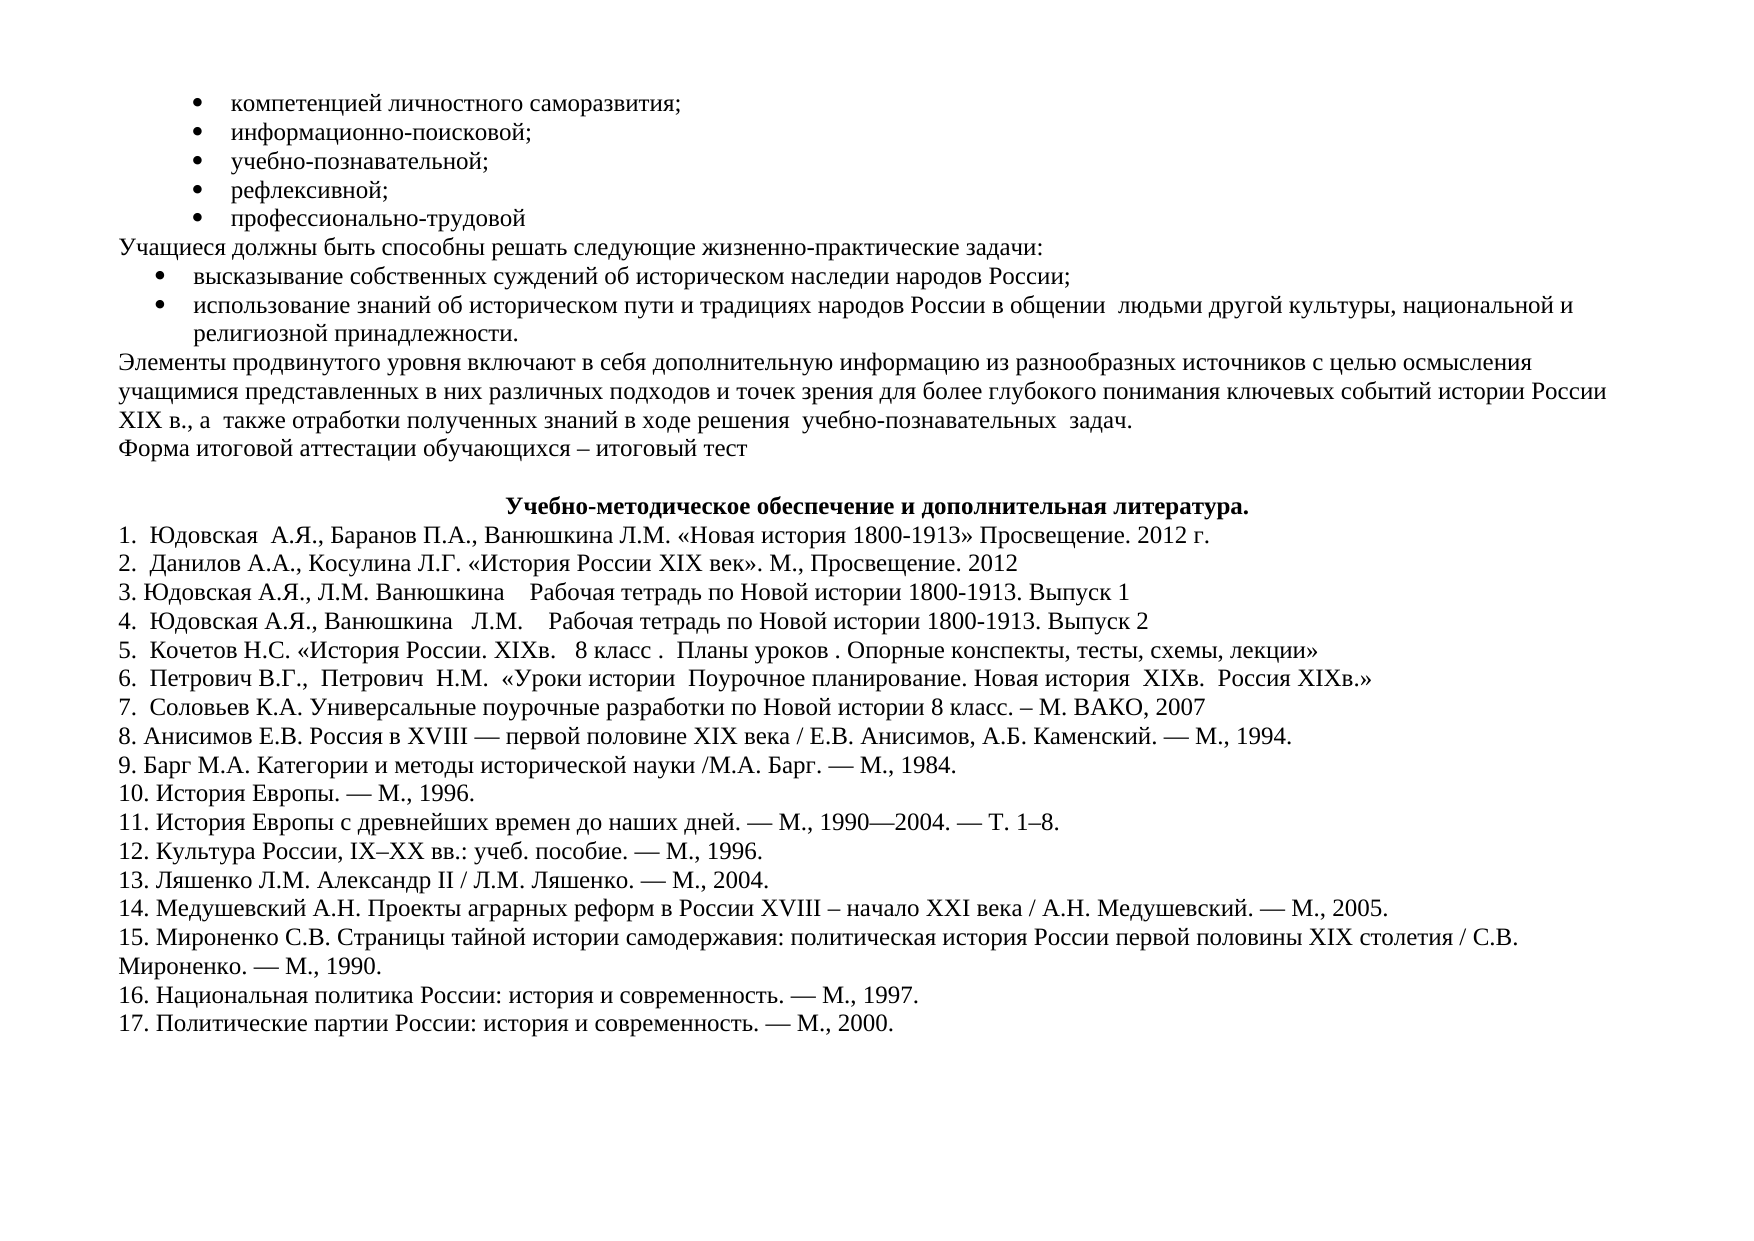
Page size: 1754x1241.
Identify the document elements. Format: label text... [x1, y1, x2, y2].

text 10. История Европы. — М., 1996. [118, 778, 1636, 807]
list учебно-познавательной; [193, 146, 1636, 175]
list профессионально-трудовой [193, 203, 1636, 232]
text Элементы продвинутого уровня включают в себя дополнительную информацию из разнообразных источников с целью осмысления учащимися представленных в них различных подходов и точек зрения для более глубокого понимания ключевых событий истории России XIX в., а также отработки полученных знаний в ходе решения учебно-познавательных задач. [118, 347, 1636, 433]
text 13. Ляшенко Л.М. Александр II / Л.М. Ляшенко. — М., 2004. [118, 865, 1636, 893]
text 6. Петрович В.Г., Петрович Н.М. «Уроки истории Поурочное планирование. Новая история XIXв. Россия XIXв.» [118, 663, 1636, 692]
text Учебно-методическое обеспечение и дополнительная литература. [118, 491, 1636, 520]
text 14. Медушевский А.Н. Проекты аграрных реформ в России XVIII – начало XXI века / А.Н. Медушевский. — М., 2005. [118, 893, 1636, 922]
list информационно-поисковой; [193, 117, 1636, 146]
text 4. Юдовская А.Я., Ванюшкина Л.М. Рабочая тетрадь по Новой истории 1800-1913. Выпуск 2 [118, 606, 1636, 635]
text Форма итоговой аттестации обучающихся – итоговый тест [118, 433, 1636, 462]
text 11. История Европы с древнейших времен до наших дней. — М., 1990—2004. — Т. 1–8. [118, 807, 1636, 836]
text 5. Кочетов Н.С. «История России. XIXв. 8 класс . Планы уроков . Опорные конспекты, тесты, схемы, лекции» [118, 635, 1636, 663]
text Учащиеся должны быть способны решать следующие жизненно-практические задачи: [118, 232, 1636, 261]
text 16. Национальная политика России: история и современность. — М., 1997. [118, 980, 1636, 1008]
text 1. Юдовская А.Я., Баранов П.А., Ванюшкина Л.М. «Новая история 1800-1913» Просвещение. 2012 г. [118, 520, 1636, 548]
text 15. Мироненко С.В. Страницы тайной истории самодержавия: политическая история России первой половины XIX столетия / С.В. Мироненко. — М., 1990. [118, 922, 1636, 980]
list компетенцией личностного саморазвития; [193, 88, 1636, 117]
text 8. Анисимов Е.В. Россия в XVIII — первой половине XIX века / Е.В. Анисимов, А.Б. Каменский. — М., 1994. [118, 721, 1636, 750]
text 7. Соловьев К.А. Универсальные поурочные разработки по Новой истории 8 класс. – М. ВАКО, 2007 [118, 692, 1636, 721]
list высказывание собственных суждений об историческом наследии народов России; [156, 261, 1636, 290]
list использование знаний об историческом пути и традициях народов России в общении людьми другой культуры, национальной и религиозной принадлежности. [156, 290, 1636, 347]
text 2. Данилов А.А., Косулина Л.Г. «История России XIX век». М., Просвещение. 2012 [118, 548, 1636, 577]
list рефлексивной; [193, 175, 1636, 203]
text 9. Барг М.А. Категории и методы исторической науки /М.А. Барг. — М., 1984. [118, 750, 1636, 778]
text 3. Юдовская А.Я., Л.М. Ванюшкина Рабочая тетрадь по Новой истории 1800-1913. Выпуск 1 [118, 577, 1636, 606]
text 12. Культура России, IX–XX вв.: учеб. пособие. — М., 1996. [118, 836, 1636, 865]
text 17. Политические партии России: история и современность. — М., 2000. [118, 1008, 1636, 1037]
